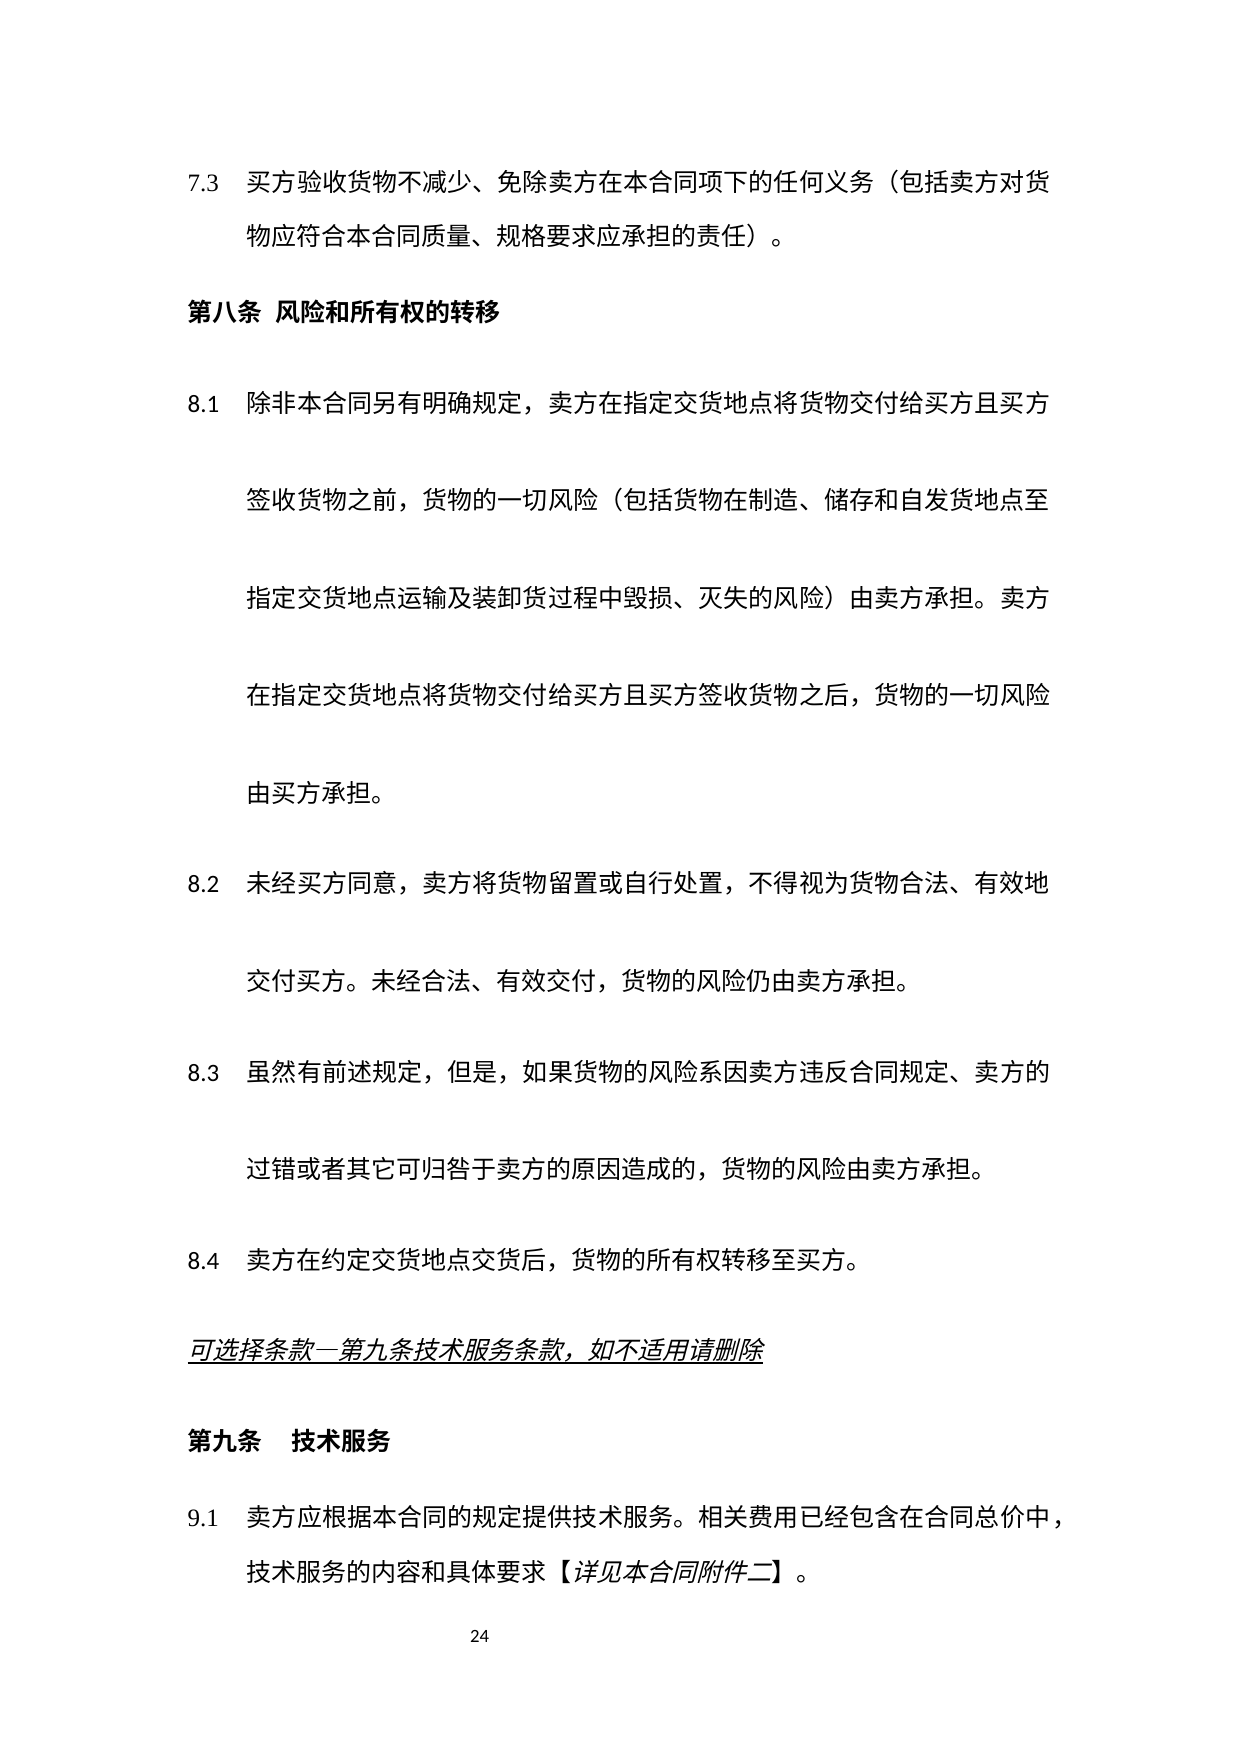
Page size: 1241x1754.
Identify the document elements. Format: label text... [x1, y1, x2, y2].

list 卖方在约定交货地点交货后，货物的所有权转移至买方。 [187, 1226, 1053, 1291]
list 买方验收货物不减少、免除卖方在本合同项下的任何义务（包括卖方对货物应符合本合同质量、规格要求应承担的责任）。 [187, 162, 1053, 253]
title 技术服务 [187, 1407, 1053, 1472]
list 未经买方同意，卖方将货物留置或自行处置，不得视为货物合法、有效地交付买方。未经合法、有效交付，货物的风险仍由卖方承担。 [187, 849, 1053, 1012]
title 风险和所有权的转移 [187, 278, 1053, 343]
list 卖方应根据本合同的规定提供技术服务。相关费用已经包含在合同总价中，技术服务的内容和具体要求【详见本合同附件二】。 [187, 1498, 1053, 1588]
list 除非本合同另有明确规定，卖方在指定交货地点将货物交付给买方且买方签收货物之前，货物的一切风险（包括货物在制造、储存和自发货地点至指定交货地点运输及装卸货过程中毁损、灭失的风险）由卖方承担。卖方在指定交货地点将货物交付给买方且买方签收货物之后，货物的一切风险由买方承担。 [187, 369, 1053, 824]
text 可选择条款—第九条技术服务条款，如不适用请删除 [187, 1316, 1053, 1381]
list 虽然有前述规定，但是，如果货物的风险系因卖方违反合同规定、卖方的过错或者其它可归咎于卖方的原因造成的，货物的风险由卖方承担。 [187, 1038, 1053, 1200]
